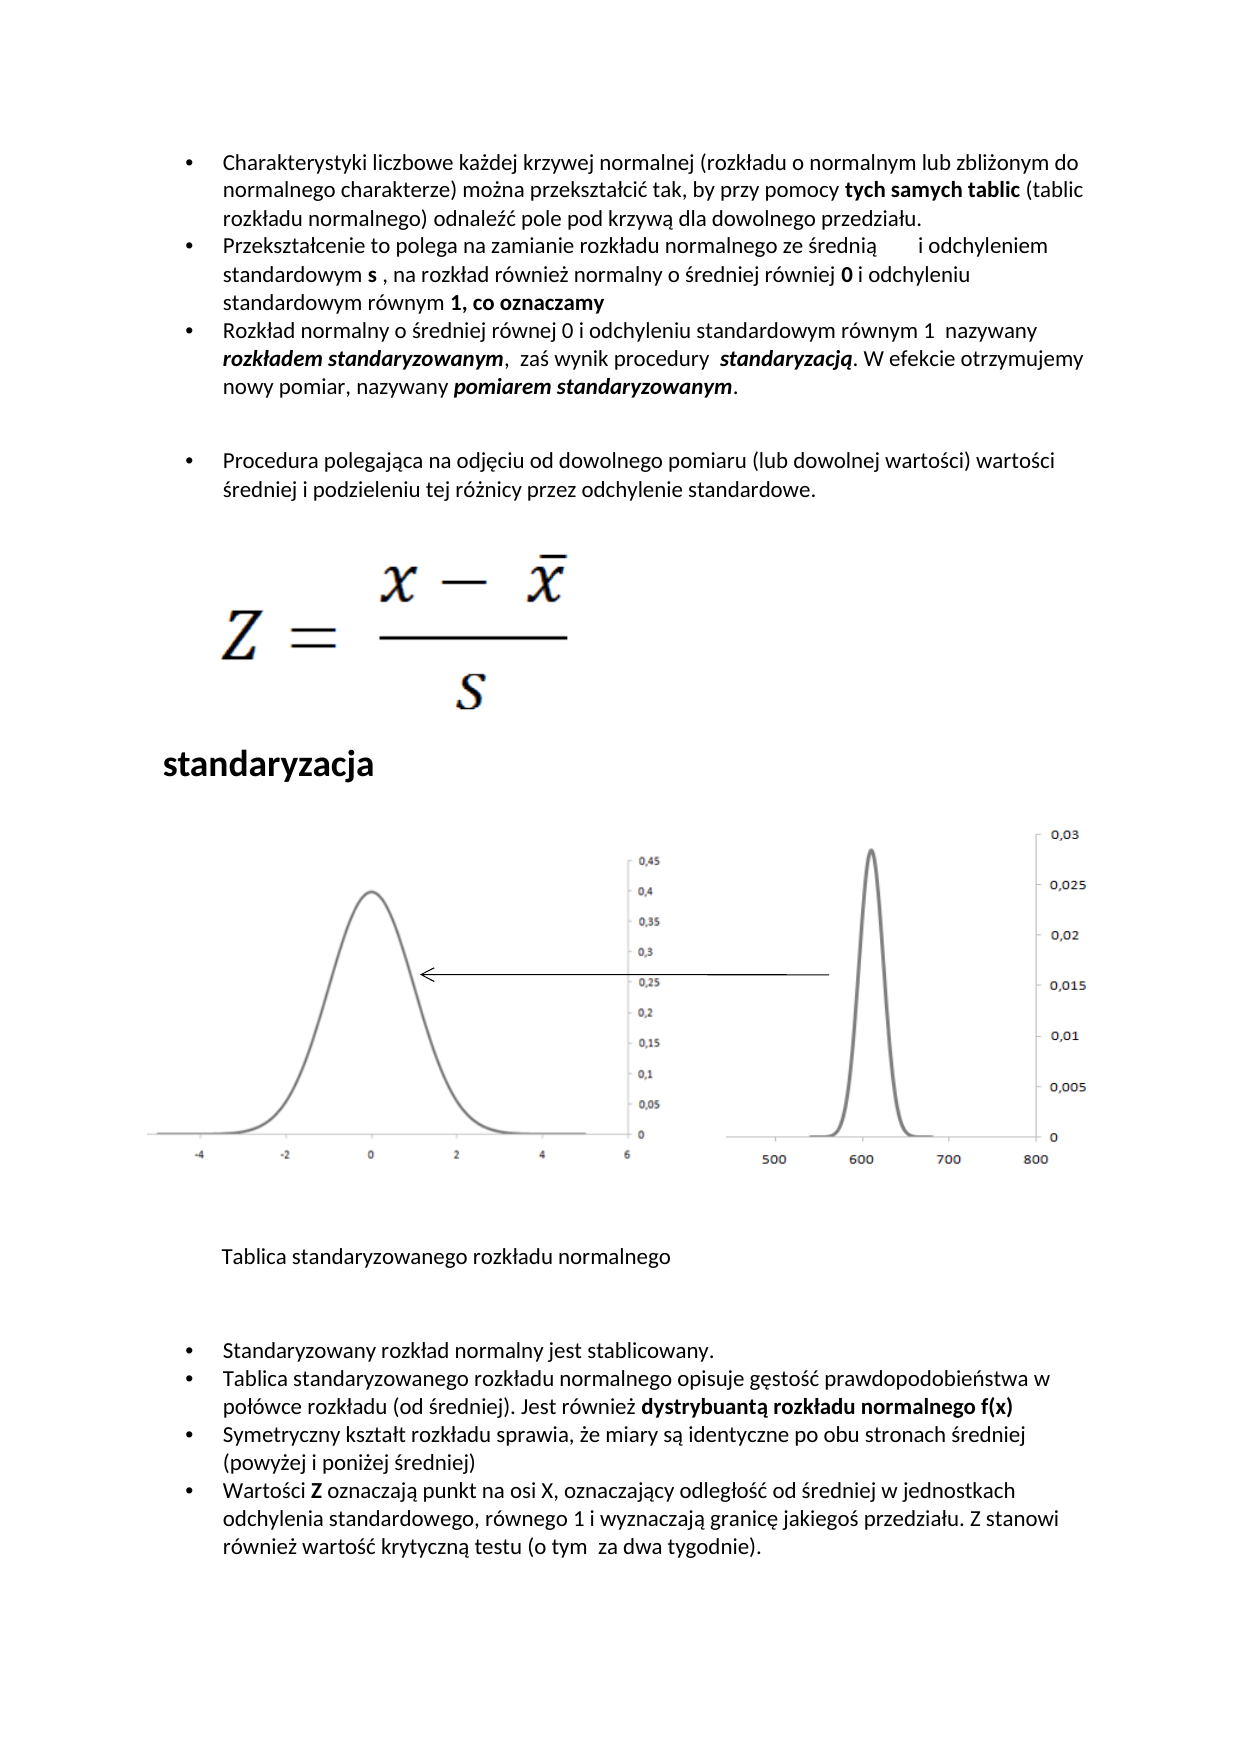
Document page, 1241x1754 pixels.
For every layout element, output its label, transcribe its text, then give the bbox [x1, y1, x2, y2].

list Przekształcenie to polega na zamianie rozkładu normalnego ze średnią i odchyleniem standardowym s , na rozkład również normalny o średniej równiej 0 i odchyleniu standardowym równym 1, co oznaczamy [185, 232, 1093, 316]
list Procedura polegająca na odjęciu od dowolnego pomiaru (lub dowolnej wartości) wartości średniej i podzieleniu tej różnicy przez odchylenie standardowe. [185, 447, 1093, 503]
list Wartości Z oznaczają punkt na osi X, oznaczający odległość od średniej w jednostkach odchylenia standardowego, równego 1 i wyznaczają granicę jakiegoś przedziału. Z stanowi również wartość krytyczną testu (o tym za dwa tygodnie). [185, 1476, 1093, 1560]
picture [147, 829, 668, 1165]
list Tablica standaryzowanego rozkładu normalnego opisuje gęstość prawdopodobieństwa w połówce rozkładu (od średniej). Jest również dystrybuantą rozkładu normalnego f(x) [185, 1364, 1093, 1420]
picture [221, 549, 568, 714]
list Symetryczny kształt rozkładu sprawia, że miary są identyczne po obu stronach średniej (powyżej i poniżej średniej) [185, 1420, 1093, 1476]
list Standaryzowany rozkład normalny jest stablicowany. [185, 1336, 1093, 1364]
list Rozkład normalny o średniej równej 0 i odchyleniu standardowym równym 1 nazywany rozkładem standaryzowanym, zaś wynik procedury standaryzacją. W efekcie otrzymujemy nowy pomiar, nazywany pomiarem standaryzowanym. [185, 316, 1093, 400]
picture [726, 795, 1093, 1171]
list Charakterystyki liczbowe każdej krzywej normalnej (rozkładu o normalnym lub zbliżonym do normalnego charakterze) można przekształcić tak, by przy pomocy tych samych tablic (tablic rozkładu normalnego) odnaleźć pole pod krzywą dla dowolnego przedziału. [185, 148, 1093, 232]
text Tablica standaryzowanego rozkładu normalnego [148, 1242, 1093, 1270]
